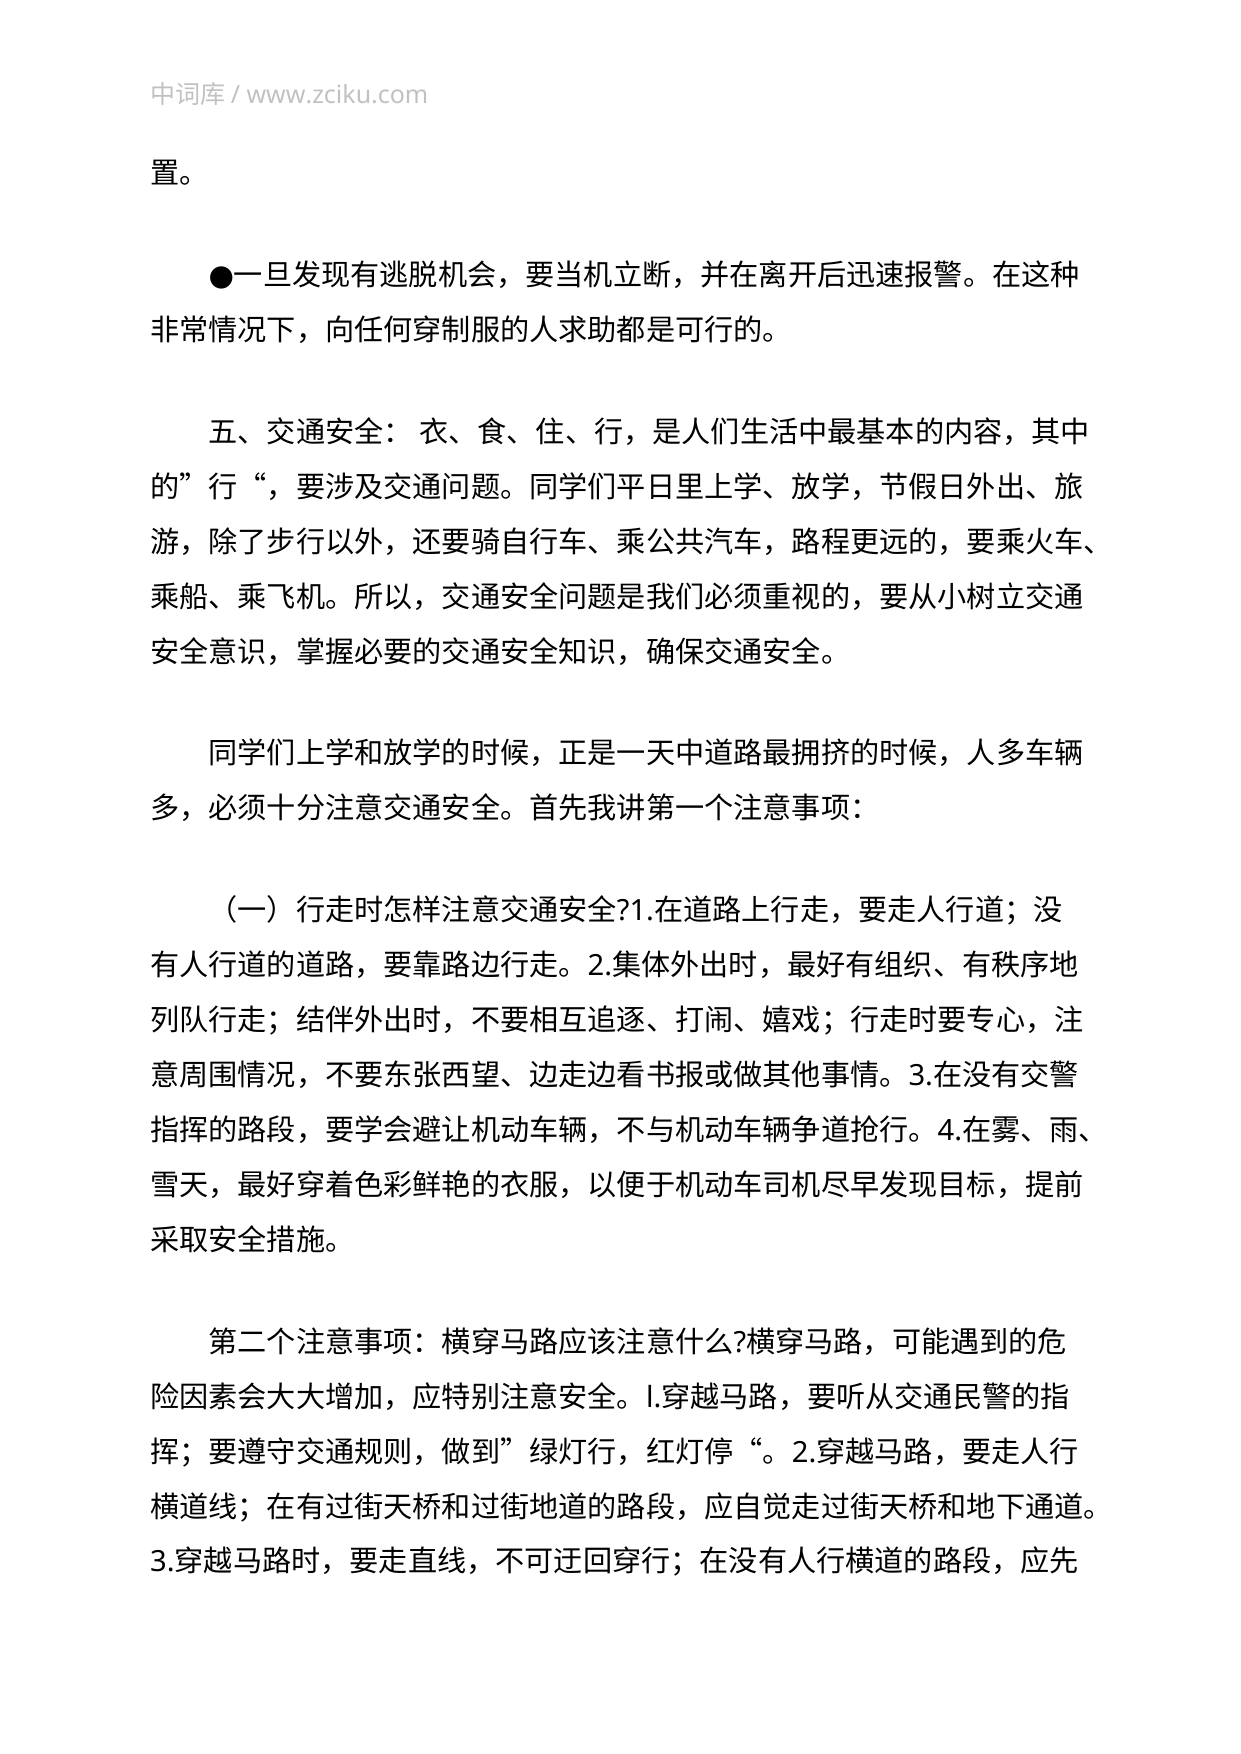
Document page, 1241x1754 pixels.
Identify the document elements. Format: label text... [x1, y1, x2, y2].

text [150, 1318, 1090, 1580]
text 同学们上学和放学的时候，正是一天中道路最拥挤的时候，人多车辆多，必须十分注意交通安全。首先我讲第一个注意事项： [150, 730, 1090, 827]
text 五、交通安全： 衣、食、住、行，是人们生活中最基本的内容，其中的”行“，要涉及交通问题。同学们平日里上学、放学，节假日外出、旅游，除了步行以外，还要骑自行车、乘公共汽车，路程更远的，要乘火车、乘船、乘飞机。所以，交通安全问题是我们必须重视的，要从小树立交通安全意识，掌握必要的交通安全知识，确保交通安全。 [150, 408, 1090, 670]
text ●一旦发现有逃脱机会，要当机立断，并在离开后迅速报警。在这种非常情况下，向任何穿制服的人求助都是可行的。 [150, 252, 1090, 349]
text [150, 150, 1090, 192]
text （一）行走时怎样注意交通安全?1.在道路上行走，要走人行道；没有人行道的道路，要靠路边行走。2.集体外出时，最好有组织、有秩序地列队行走；结伴外出时，不要相互追逐、打闹、嬉戏；行走时要专心，注意周围情况，不要东张西望、边走边看书报或做其他事情。3.在没有交警指挥的路段，要学会避让机动车辆，不与机动车辆争道抢行。4.在雾、雨、雪天，最好穿着色彩鲜艳的衣服，以便于机动车司机尽早发现目标，提前采取安全措施。 [150, 887, 1090, 1259]
